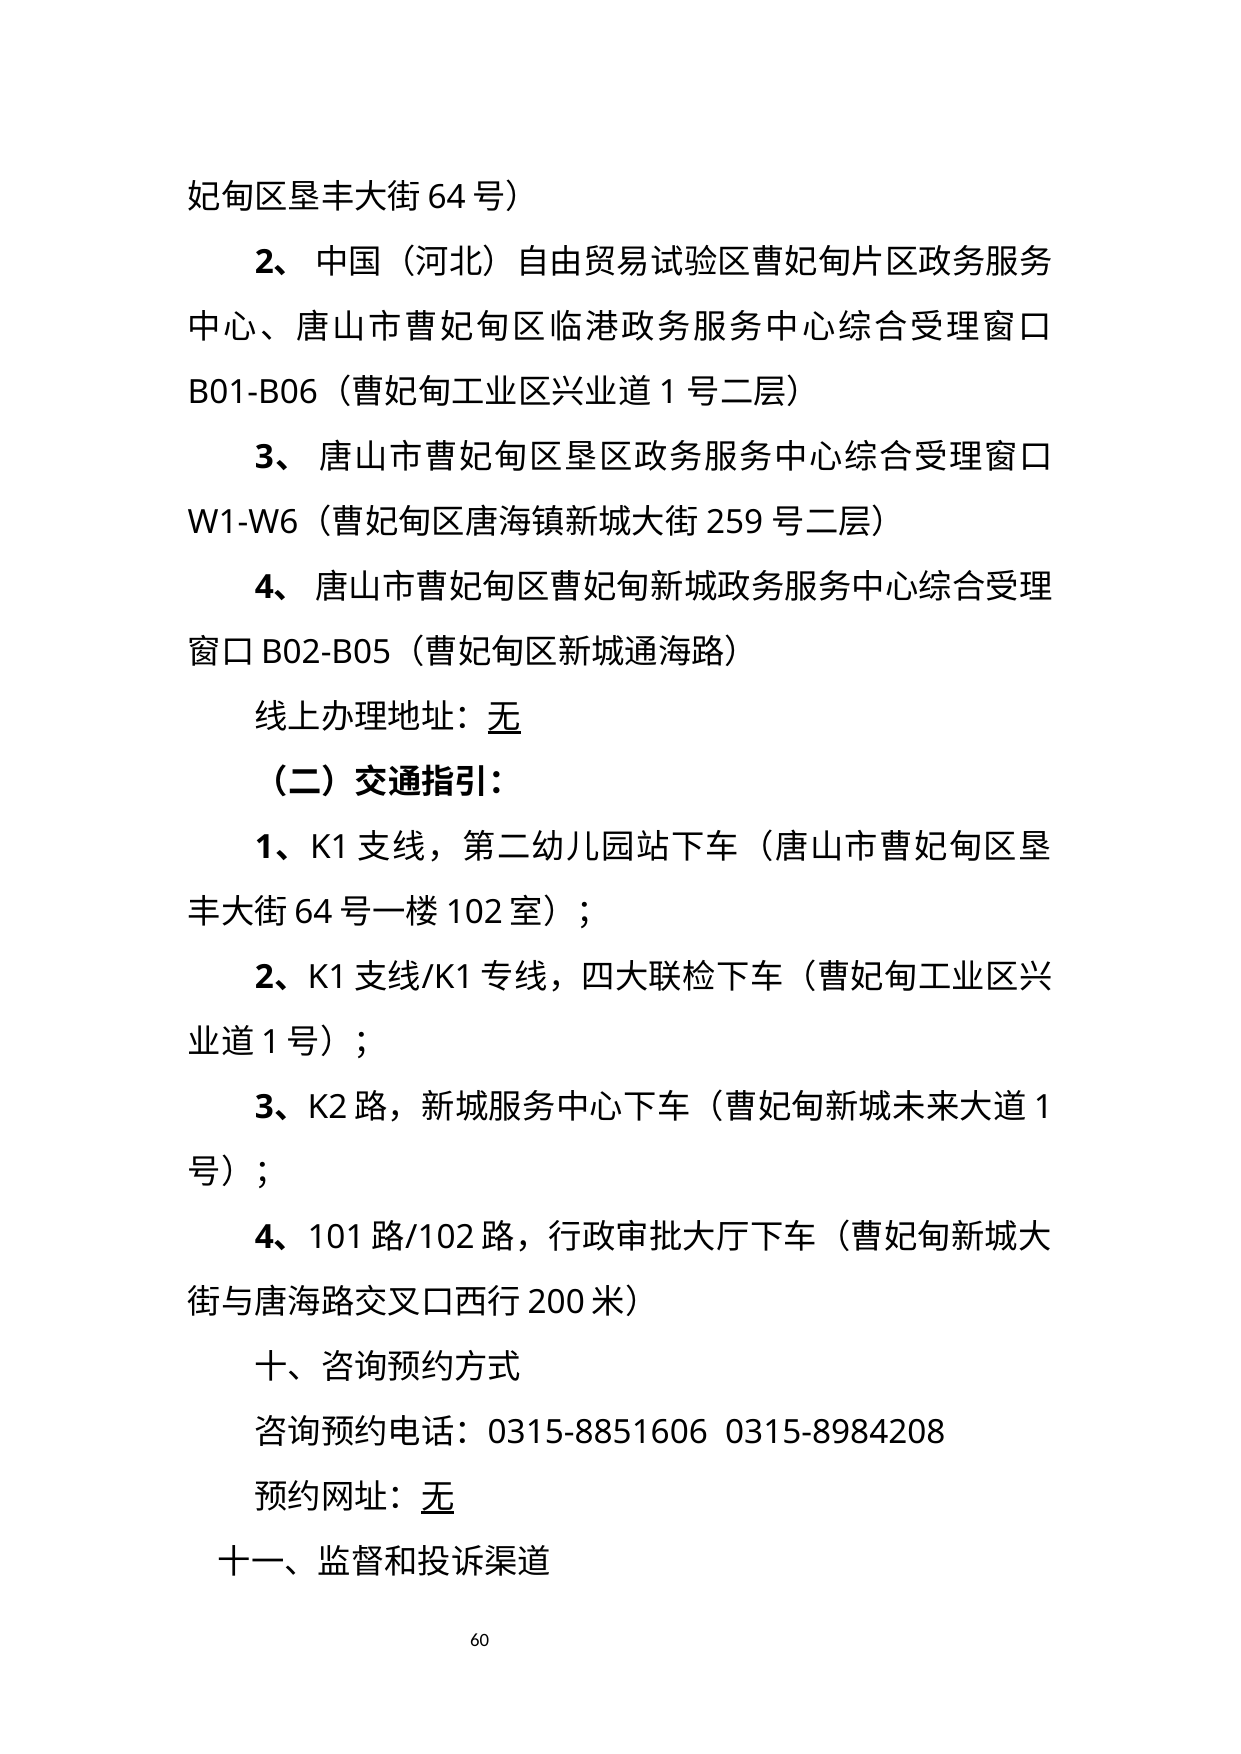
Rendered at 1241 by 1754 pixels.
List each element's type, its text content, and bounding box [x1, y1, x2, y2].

list 1、K1支线，第二幼儿园站下车（唐山市曹妃甸区垦丰大街64号一楼102室）； [187, 812, 1053, 942]
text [187, 162, 1053, 227]
text 3、 唐山市曹妃甸区垦区政务服务中心综合受理窗口W1-W6（曹妃甸区唐海镇新城大街 259 号二层） [187, 422, 1053, 552]
list 4、101路/102路，行政审批大厅下车（曹妃甸新城大街与唐海路交叉口西行200米） [187, 1202, 1053, 1332]
text 4、 唐山市曹妃甸区曹妃甸新城政务服务中心综合受理窗口B02-B05（曹妃甸区新城通海路） [187, 552, 1053, 682]
list 3、K2路，新城服务中心下车（曹妃甸新城未来大道1号）； [187, 1072, 1053, 1202]
list 交通指引： [187, 747, 1053, 812]
list 2、K1支线/K1专线，四大联检下车（曹妃甸工业区兴业道1号）； [187, 942, 1053, 1072]
text 线上办理地址：无 [187, 682, 1053, 747]
text 十、咨询预约方式 [187, 1332, 1053, 1397]
text 咨询预约电话：0315-8851606 0315-8984208 [187, 1397, 1053, 1462]
text 十一、监督和投诉渠道 [187, 1527, 1053, 1592]
text 预约网址：无 [187, 1462, 1053, 1527]
text 2、 中国（河北）自由贸易试验区曹妃甸片区政务服务中心、唐山市曹妃甸区临港政务服务中心综合受理窗口B01-B06（曹妃甸工业区兴业道 1 号二层） [187, 227, 1053, 422]
